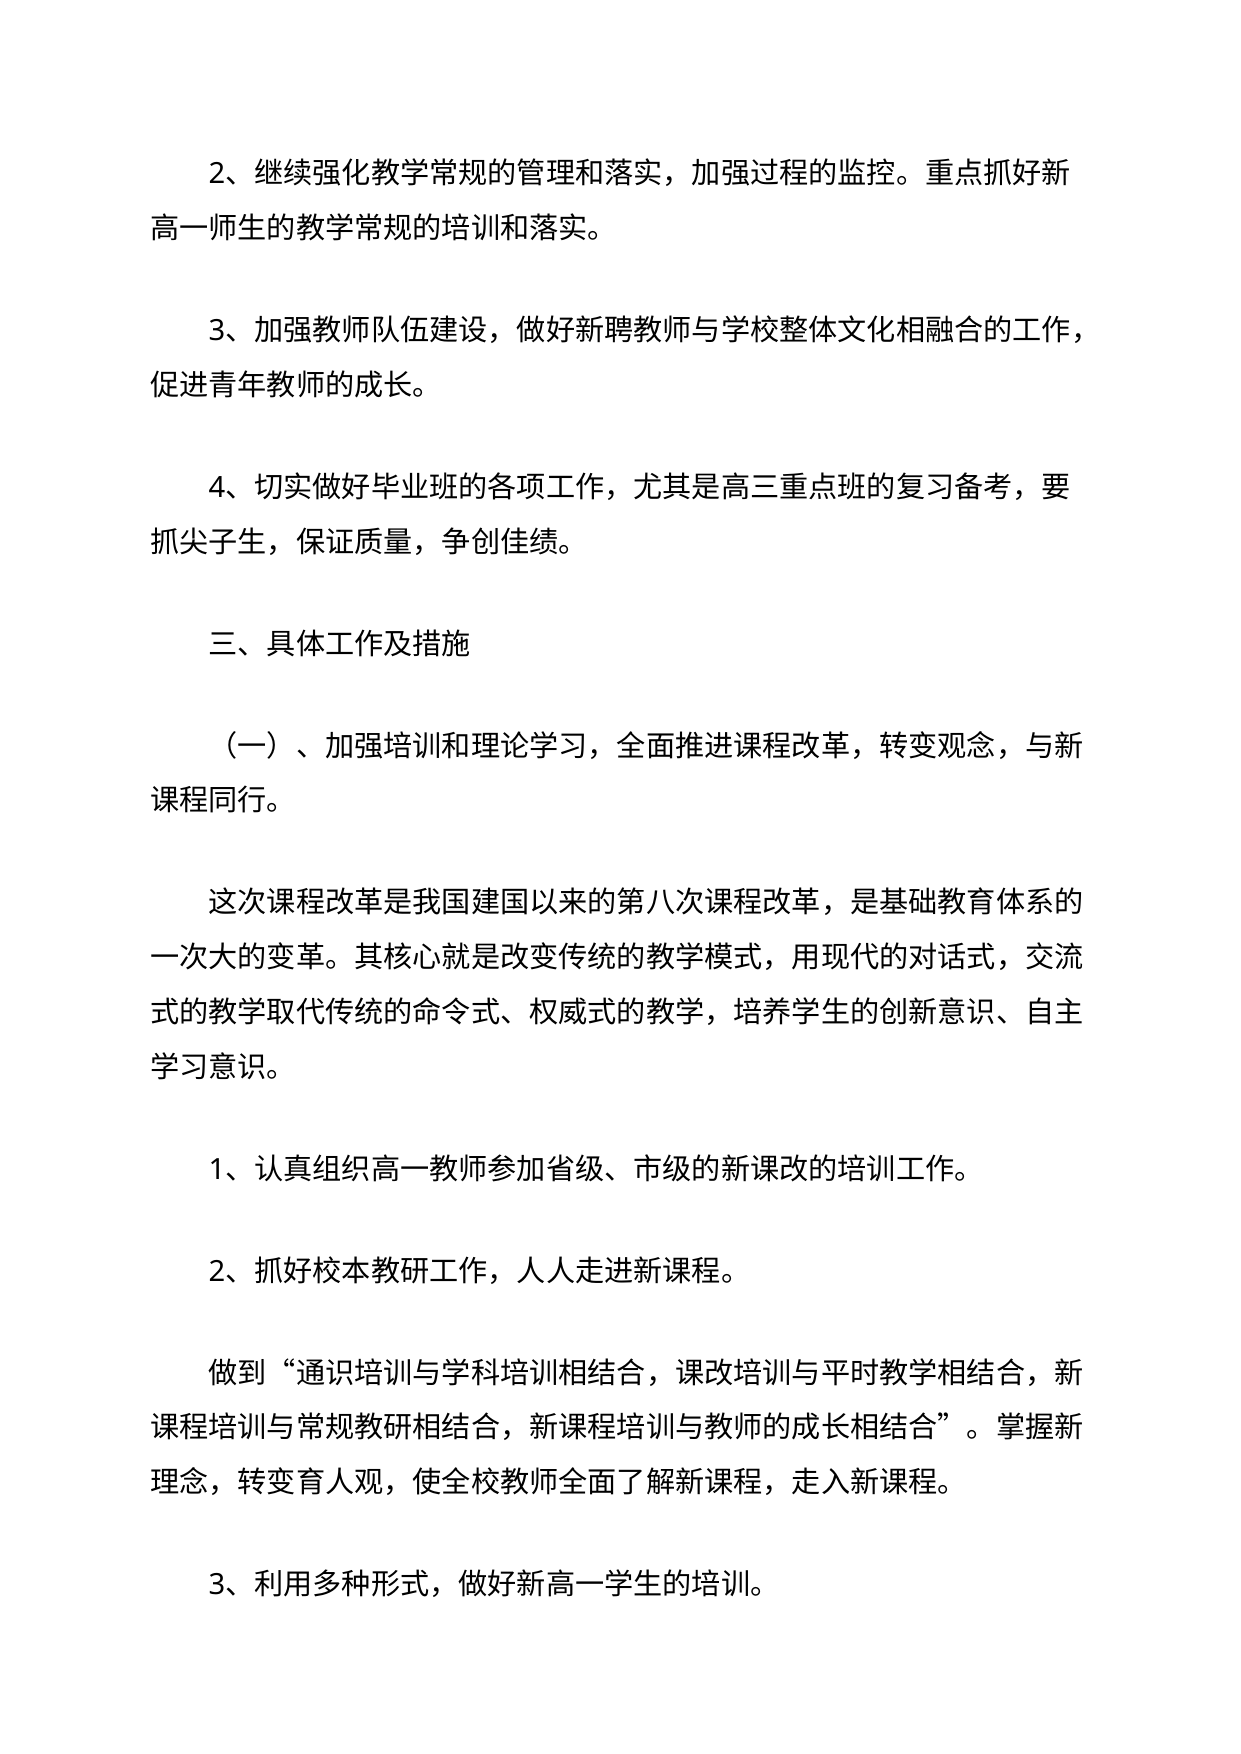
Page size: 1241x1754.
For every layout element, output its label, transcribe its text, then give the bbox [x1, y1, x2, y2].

text 3、利用多种形式，做好新高一学生的培训。 [150, 1561, 1090, 1603]
text （一）、加强培训和理论学习，全面推进课程改革，转变观念，与新课程同行。 [150, 722, 1090, 819]
text 做到“通识培训与学科培训相结合，课改培训与平时教学相结合，新课程培训与常规教研相结合，新课程培训与教师的成长相结合”。掌握新理念，转变育人观，使全校教师全面了解新课程，走入新课程。 [150, 1349, 1090, 1501]
text 这次课程改革是我国建国以来的第八次课程改革，是基础教育体系的一次大的变革。其核心就是改变传统的教学模式，用现代的对话式，交流式的教学取代传统的命令式、权威式的教学，培养学生的创新意识、自主学习意识。 [150, 879, 1090, 1086]
text 3、加强教师队伍建设，做好新聘教师与学校整体文化相融合的工作，促进青年教师的成长。 [150, 307, 1090, 404]
text 三、具体工作及措施 [150, 620, 1090, 663]
text 2、继续强化教学常规的管理和落实，加强过程的监控。重点抓好新高一师生的教学常规的培训和落实。 [150, 150, 1090, 247]
text 2、抓好校本教研工作，人人走进新课程。 [150, 1247, 1090, 1289]
text 4、切实做好毕业班的各项工作，尤其是高三重点班的复习备考，要抓尖子生，保证质量，争创佳绩。 [150, 463, 1090, 561]
text 1、认真组织高一教师参加省级、市级的新课改的培训工作。 [150, 1145, 1090, 1188]
